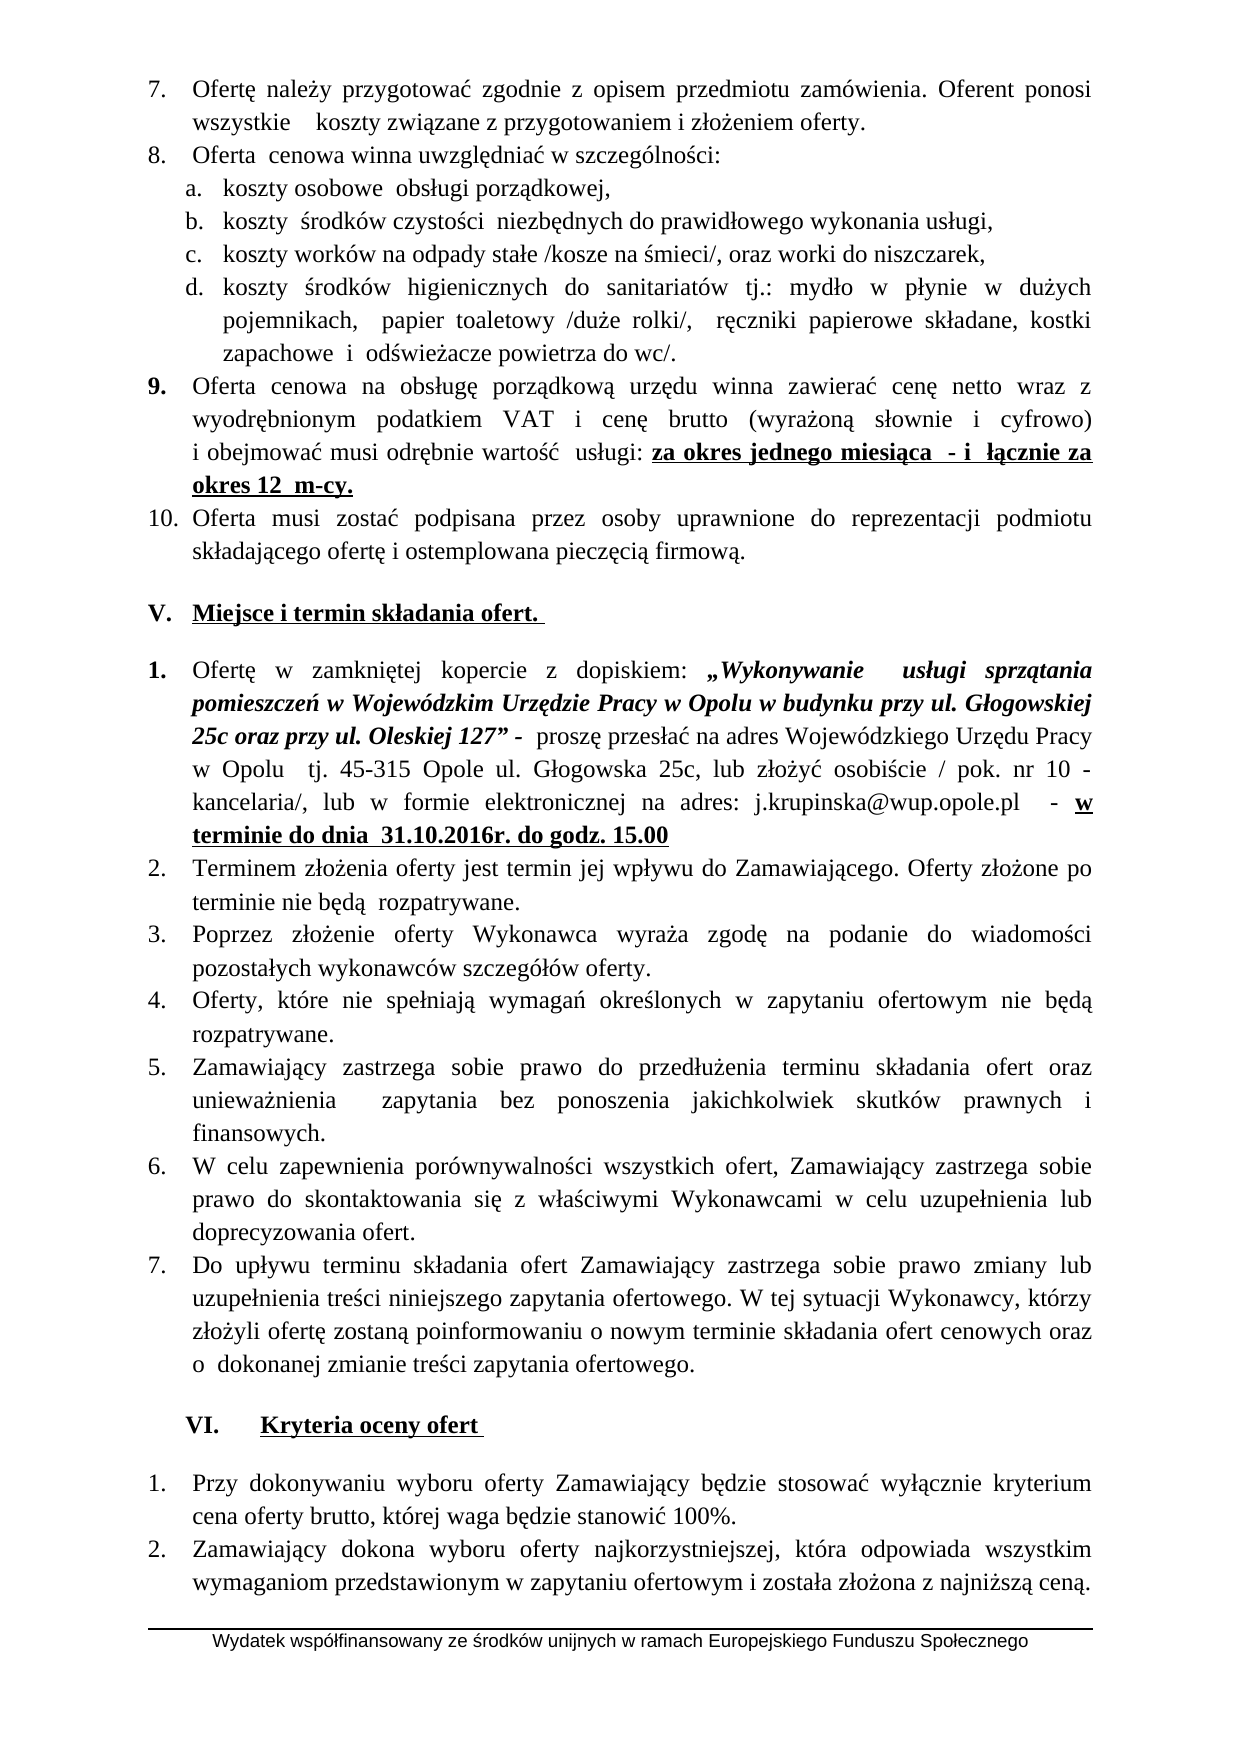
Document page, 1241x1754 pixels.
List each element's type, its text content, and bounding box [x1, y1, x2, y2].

list Kryteria oceny ofert [185, 1411, 1093, 1439]
list koszty środków higienicznych do sanitariatów tj.: mydło w płynie w dużych pojemnikach, papier toaletowy /duże rolki/, ręczniki papierowe składane, kostki zapachowe i odświeżacze powietrza do wc/. [185, 272, 1093, 367]
list Ofertę należy przygotować zgodnie z opisem przedmiotu zamówienia. Oferent ponosi wszystkie koszty związane z przygotowaniem i złożeniem oferty. [148, 74, 1093, 136]
list Do upływu terminu składania ofert Zamawiający zastrzega sobie prawo zmiany lub uzupełnienia treści niniejszego zapytania ofertowego. W tej sytuacji Wykonawcy, którzy złożyli ofertę zostaną poinformowaniu o nowym terminie składania ofert cenowych oraz o dokonanej zmianie treści zapytania ofertowego. [148, 1250, 1093, 1378]
list Oferta cenowa na obsługę porządkową urzędu winna zawierać cenę netto wraz z wyodrębnionym podatkiem VAT i cenę brutto (wyrażoną słownie i cyfrowo) i obejmować musi odrębnie wartość usługi: za okres jednego miesiąca - i łącznie za okres 12 m-cy. [148, 371, 1093, 499]
list Oferta cenowa winna uwzględniać w szczególności: [148, 140, 1093, 169]
list koszty środków czystości niezbędnych do prawidłowego wykonania usługi, [185, 206, 1093, 235]
list Ofertę w zamkniętej kopercie z dopiskiem: „Wykonywanie usługi sprzątania pomieszczeń w Wojewódzkim Urzędzie Pracy w Opolu w budynku przy ul. Głogowskiej 25c oraz przy ul. Oleskiej 127” - proszę przesłać na adres Wojewódzkiego Urzędu Pracy w Opolu tj. 45-315 Opole ul. Głogowska 25c, lub złożyć osobiście / pok. nr 10 - kancelaria/, lub w formie elektronicznej na adres: j.krupinska@wup.opole.pl - w terminie do dnia 31.10.2016r. do godz. 15.00 [148, 655, 1093, 849]
list W celu zapewnienia porównywalności wszystkich ofert, Zamawiający zastrzega sobie prawo do skontaktowania się z właściwymi Wykonawcami w celu uzupełnienia lub doprecyzowania ofert. [148, 1151, 1093, 1246]
list Poprzez złożenie oferty Wykonawca wyraża zgodę na podanie do wiadomości pozostałych wykonawców szczegółów oferty. [148, 919, 1093, 981]
list koszty worków na odpady stałe /kosze na śmieci/, oraz worki do niszczarek, [185, 239, 1093, 268]
list Terminem złożenia oferty jest termin jej wpływu do Zamawiającego. Oferty złożone po terminie nie będą rozpatrywane. [148, 853, 1093, 915]
list koszty osobowe obsługi porządkowej, [185, 173, 1093, 202]
list Zamawiający dokona wyboru oferty najkorzystniejszej, która odpowiada wszystkim wymaganiom przedstawionym w zapytaniu ofertowym i została złożona z najniższą ceną. [148, 1534, 1093, 1596]
list Oferty, które nie spełniają wymagań określonych w zapytaniu ofertowym nie będą rozpatrywane. [148, 986, 1093, 1047]
list Miejsce i termin składania ofert. [148, 598, 1093, 627]
list Zamawiający zastrzega sobie prawo do przedłużenia terminu składania ofert oraz unieważnienia zapytania bez ponoszenia jakichkolwiek skutków prawnych i finansowych. [148, 1052, 1093, 1146]
list Oferta musi zostać podpisana przez osoby uprawnione do reprezentacji podmiotu składającego ofertę i ostemplowana pieczęcią firmową. [148, 503, 1093, 565]
list Przy dokonywaniu wyboru oferty Zamawiający będzie stosować wyłącznie kryterium cena oferty brutto, której waga będzie stanowić 100%. [148, 1468, 1093, 1530]
